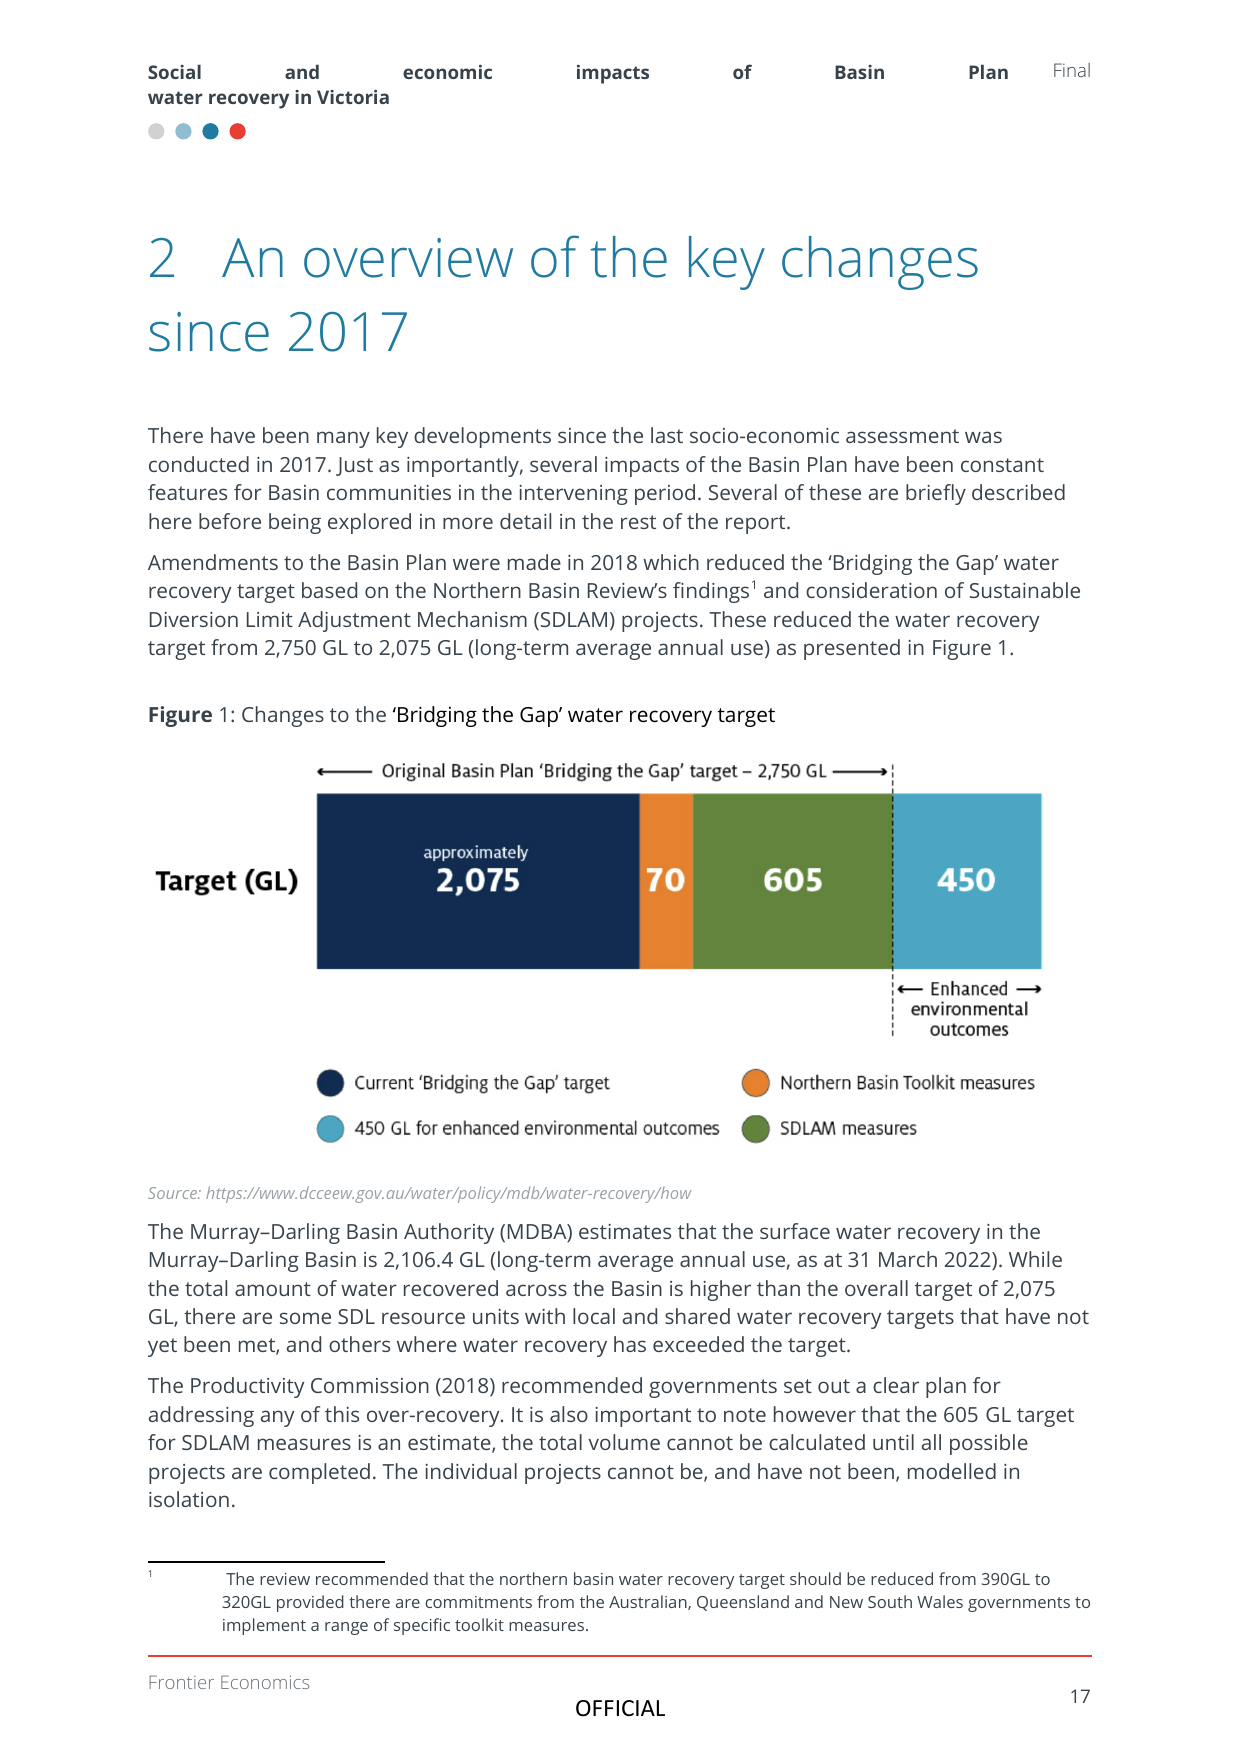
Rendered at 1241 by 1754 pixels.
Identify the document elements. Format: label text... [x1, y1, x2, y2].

picture [147, 753, 1056, 1163]
text Figure 1: Changes to the ‘Bridging the Gap’ water recovery target [148, 699, 1092, 728]
list Amendments to the Basin Plan were made in 2018 which reduced the ‘Bridging the Gap’ water recovery target based on the Northern Basin Review’s findings and consideration of Sustainable Diversion Limit Adjustment Mechanism (SDLAM) projects. These reduced the water recovery target from 2,750 GL to 2,075 GL (long-term average annual use) as presented in Figure 1. [148, 548, 1092, 662]
list The Productivity Commission (2018) recommended governments set out a clear plan for addressing any of this over-recovery. It is also important to note however that the 605 GL target for SDLAM measures is an estimate, the total volume cannot be calculated until all possible projects are completed. The individual projects cannot be, and have not been, modelled in isolation. [148, 1371, 1092, 1514]
text Source: https://www.dcceew.gov.au/water/policy/mdb/water-recovery/how [148, 1175, 1092, 1204]
subtitle An overview of the key changes since 2017 [148, 220, 1093, 367]
list The Murray–Darling Basin Authority (MDBA) estimates that the surface water recovery in the Murray–Darling Basin is 2,106.4 GL (long-term average annual use, as at 31 March 2022). While the total amount of water recovered across the Basin is higher than the overall target of 2,075 GL, there are some SDL resource units with local and shared water recovery targets that have not yet been met, and others where water recovery has exceeded the target. [148, 1217, 1092, 1359]
text There have been many key developments since the last socio-economic assessment was conducted in 2017. Just as importantly, several impacts of the Basin Plan have been constant features for Basin communities in the intervening period. Several of these are briefly described here before being explored in more detail in the rest of the report. [148, 422, 1092, 535]
